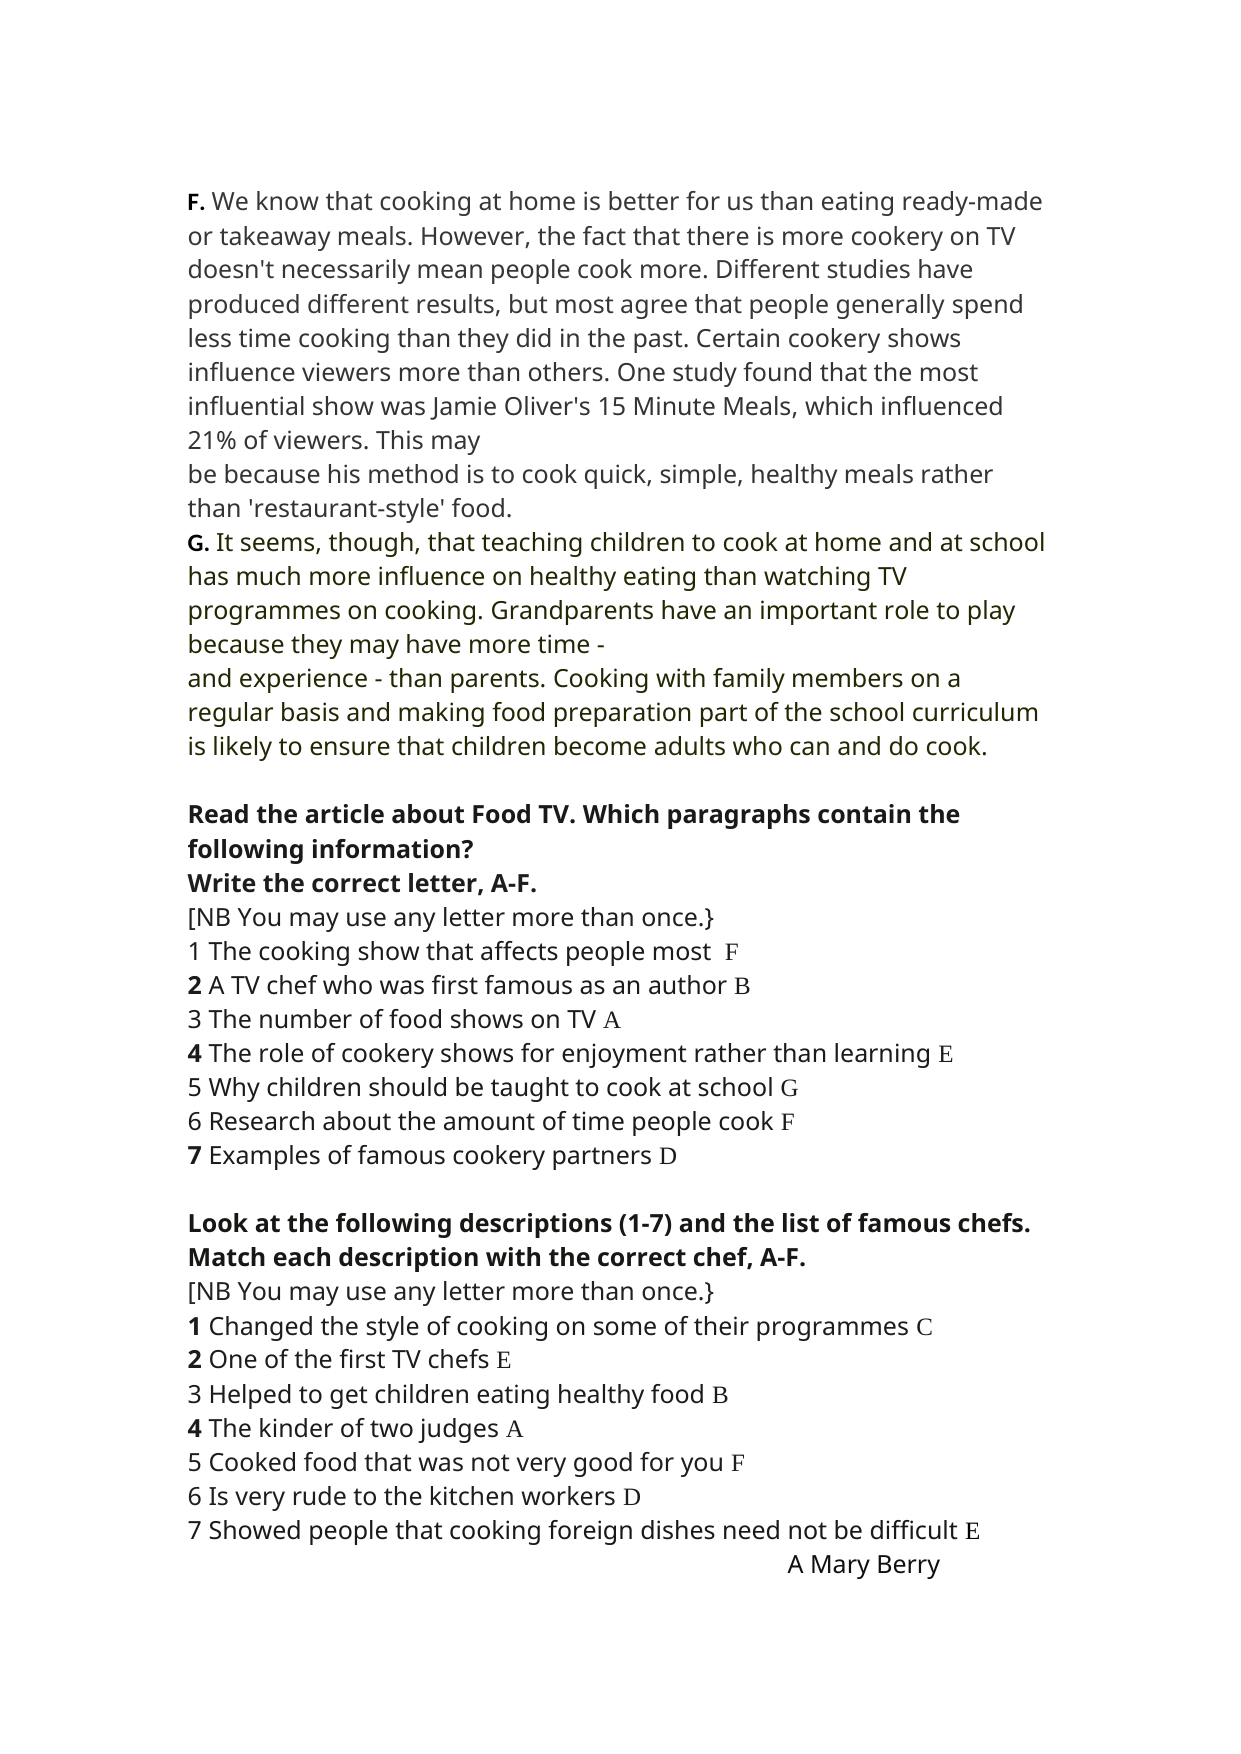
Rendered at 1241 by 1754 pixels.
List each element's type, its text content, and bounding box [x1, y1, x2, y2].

text 6 Research about the amount of time people cook F [187, 1104, 1053, 1138]
list We know that cooking at home is better for us than eating ready-made or takeaway meals. However, the fact that there is more cookery on TV doesn't necessarily mean people cook more. Different studies have produced different results, but most agree that people generally spend less time cooking than they did in the past. Certain cookery shows influence viewers more than others. One study found that the most influential show was Jamie Oliver's 15 Minute Meals, which influenced 21% of viewers. This may [187, 184, 1053, 457]
text 7 Examples of famous cookery partners D [187, 1138, 1053, 1172]
text Write the correct letter, A-F. [187, 865, 1053, 899]
text 1 Changed the style of cooking on some of their programmes C [187, 1308, 1053, 1342]
text [NB You may use any letter more than once.} [187, 1274, 1053, 1308]
text be because his method is to cook quick, simple, healthy meals rather than 'restaurant-style' food. [187, 457, 1053, 525]
text 5 Why children should be taught to cook at school G [187, 1070, 1053, 1104]
text A Mary Berry [712, 1547, 1053, 1581]
text 3 The number of food shows on TV A [187, 1002, 1053, 1036]
text 2 A TV chef who was first famous as an author B [187, 967, 1053, 1002]
text [NB You may use any letter more than once.} [187, 899, 1053, 933]
text 4 The kinder of two judges A [187, 1410, 1053, 1444]
list It seems, though, that teaching children to cook at home and at school has much more influence on healthy eating than watching TV programmes on cooking. Grandparents have an important role to play because they may have more time - [187, 525, 1053, 661]
text Read the article about Food TV. Which paragraphs contain the following information? [187, 797, 1053, 865]
text 1 The cooking show that affects people most F [187, 933, 1053, 967]
text 5 Cooked food that was not very good for you F [187, 1444, 1053, 1478]
text 4 The role of cookery shows for enjoyment rather than learning E [187, 1036, 1053, 1070]
text 7 Showed people that cooking foreign dishes need not be difficult E [187, 1512, 1053, 1547]
text and experience - than parents. Cooking with family members on a regular basis and making food preparation part of the school curriculum is likely to ensure that children become adults who can and do cook. [187, 661, 1053, 763]
text 3 Helped to get children eating healthy food B [187, 1376, 1053, 1410]
text 6 Is very rude to the kitchen workers D [187, 1478, 1053, 1512]
text 2 One of the first TV chefs E [187, 1342, 1053, 1376]
text Look at the following descriptions (1-7) and the list of famous chefs. Match each description with the correct chef, A-F. [187, 1206, 1053, 1274]
